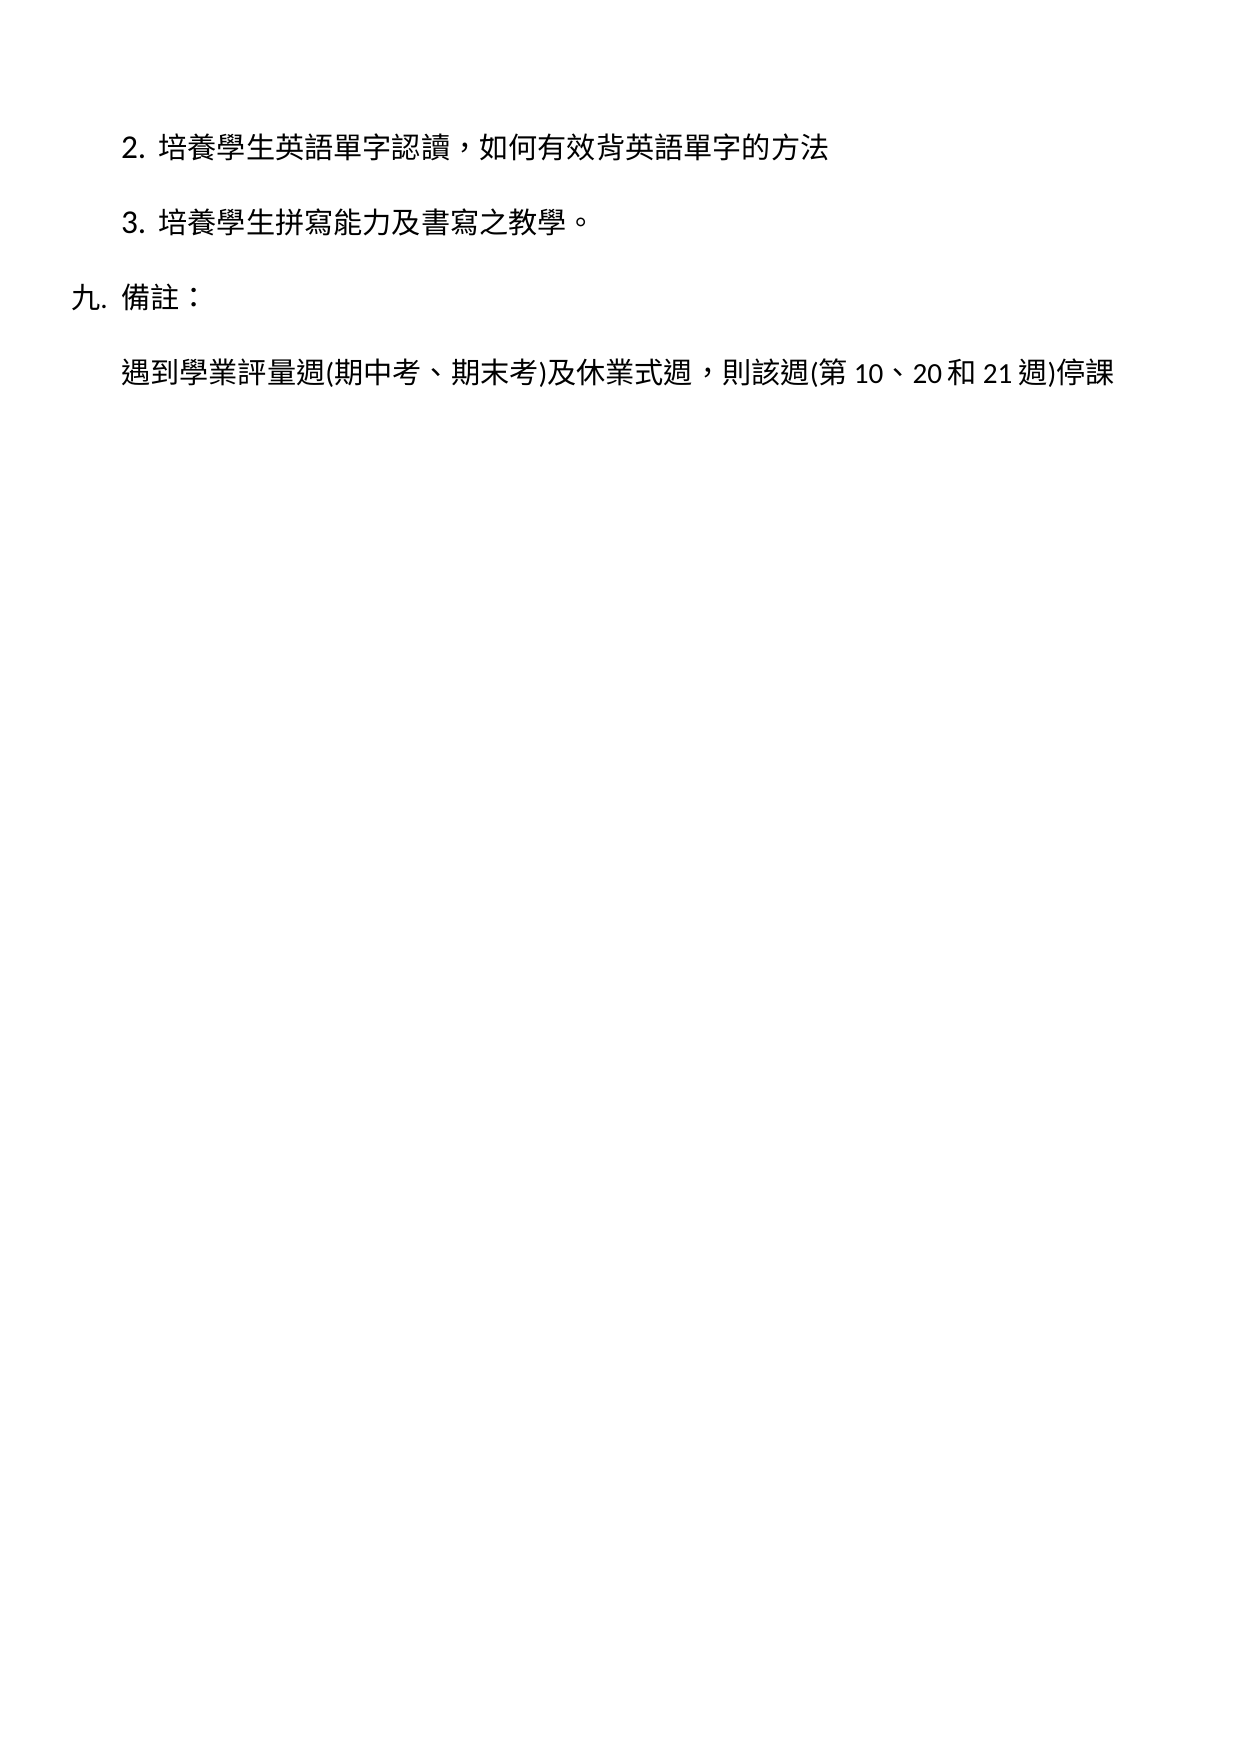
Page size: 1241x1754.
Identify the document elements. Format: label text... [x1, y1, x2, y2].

list 遇到學業評量週(期中考、期末考)及休業式週，則該週(第10、20和21週)停課 [121, 333, 1169, 408]
list 培養學生拼寫能力及書寫之教學。 [121, 183, 1169, 258]
list 培養學生英語單字認讀，如何有效背英語單字的方法 [121, 108, 1169, 183]
list 備註： [71, 258, 1169, 333]
